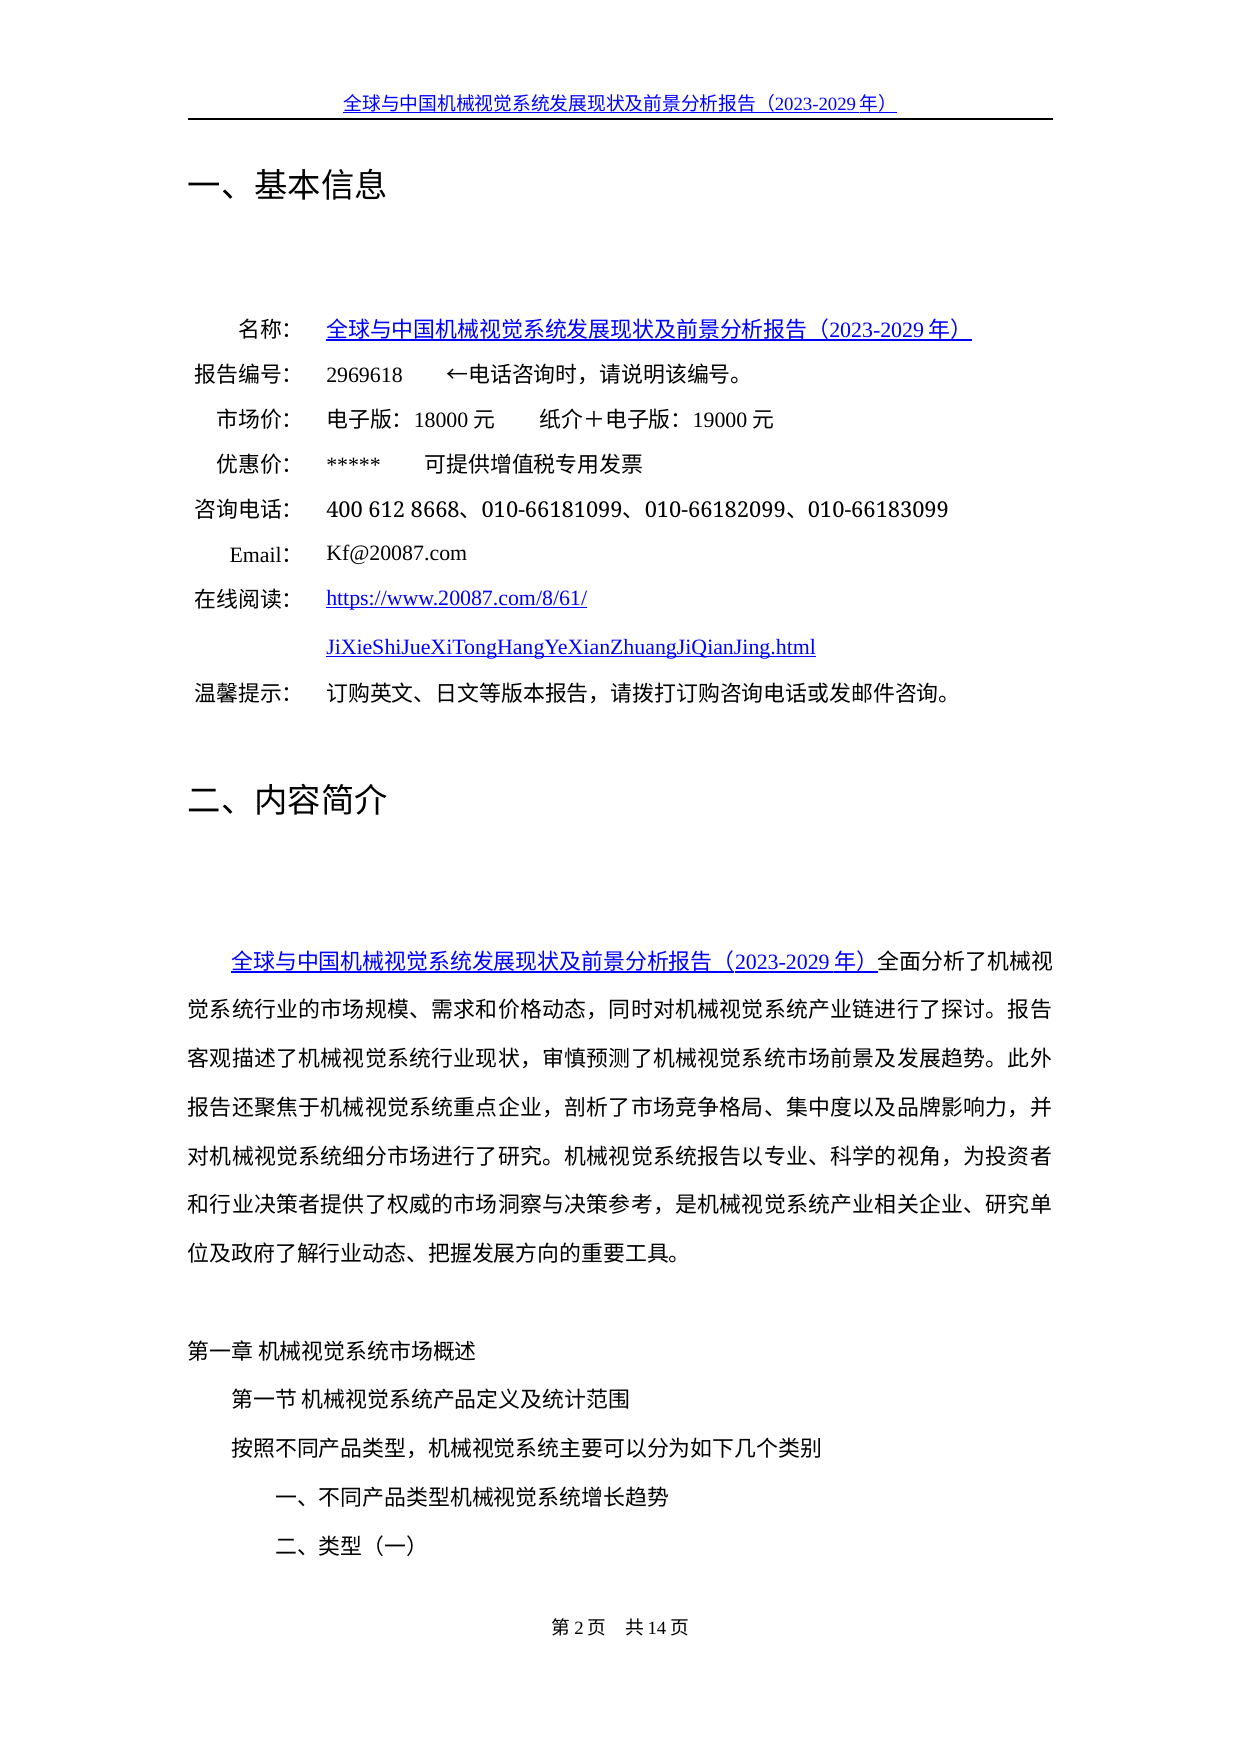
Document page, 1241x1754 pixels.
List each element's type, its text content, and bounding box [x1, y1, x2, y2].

table_cell 优惠价： [167, 447, 315, 492]
table_header 全球与中国机械视觉系统发展现状及前景分析报告（2023-2029年） [315, 312, 1073, 357]
table_cell 2969618 ←电话咨询时，请说明该编号。 [315, 357, 1073, 402]
table_cell 市场价： [167, 402, 315, 447]
table_cell 400 612 8668、010-66181099、010-66182099、010-66183099 [315, 492, 1073, 537]
table_cell 订购英文、日文等版本报告，请拨打订购咨询电话或发邮件咨询。 [315, 675, 1073, 720]
table_cell Kf@20087.com [315, 537, 1073, 582]
table_cell 报告编号： [167, 357, 315, 402]
title 一、基本信息 [187, 150, 1053, 215]
table_cell 电子版：18000 元 纸介＋电子版：19000 元 [315, 402, 1073, 447]
table_cell 温馨提示： [167, 675, 315, 720]
table_cell 咨询电话： [167, 492, 315, 537]
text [187, 943, 1053, 1561]
table_cell ***** 可提供增值税专用发票 [315, 447, 1073, 492]
table_cell Email： [167, 537, 315, 582]
table_cell 在线阅读： [167, 582, 315, 675]
title 二、内容简介 [187, 766, 1053, 831]
table_cell [315, 582, 1073, 675]
table_header 名称： [167, 312, 315, 357]
